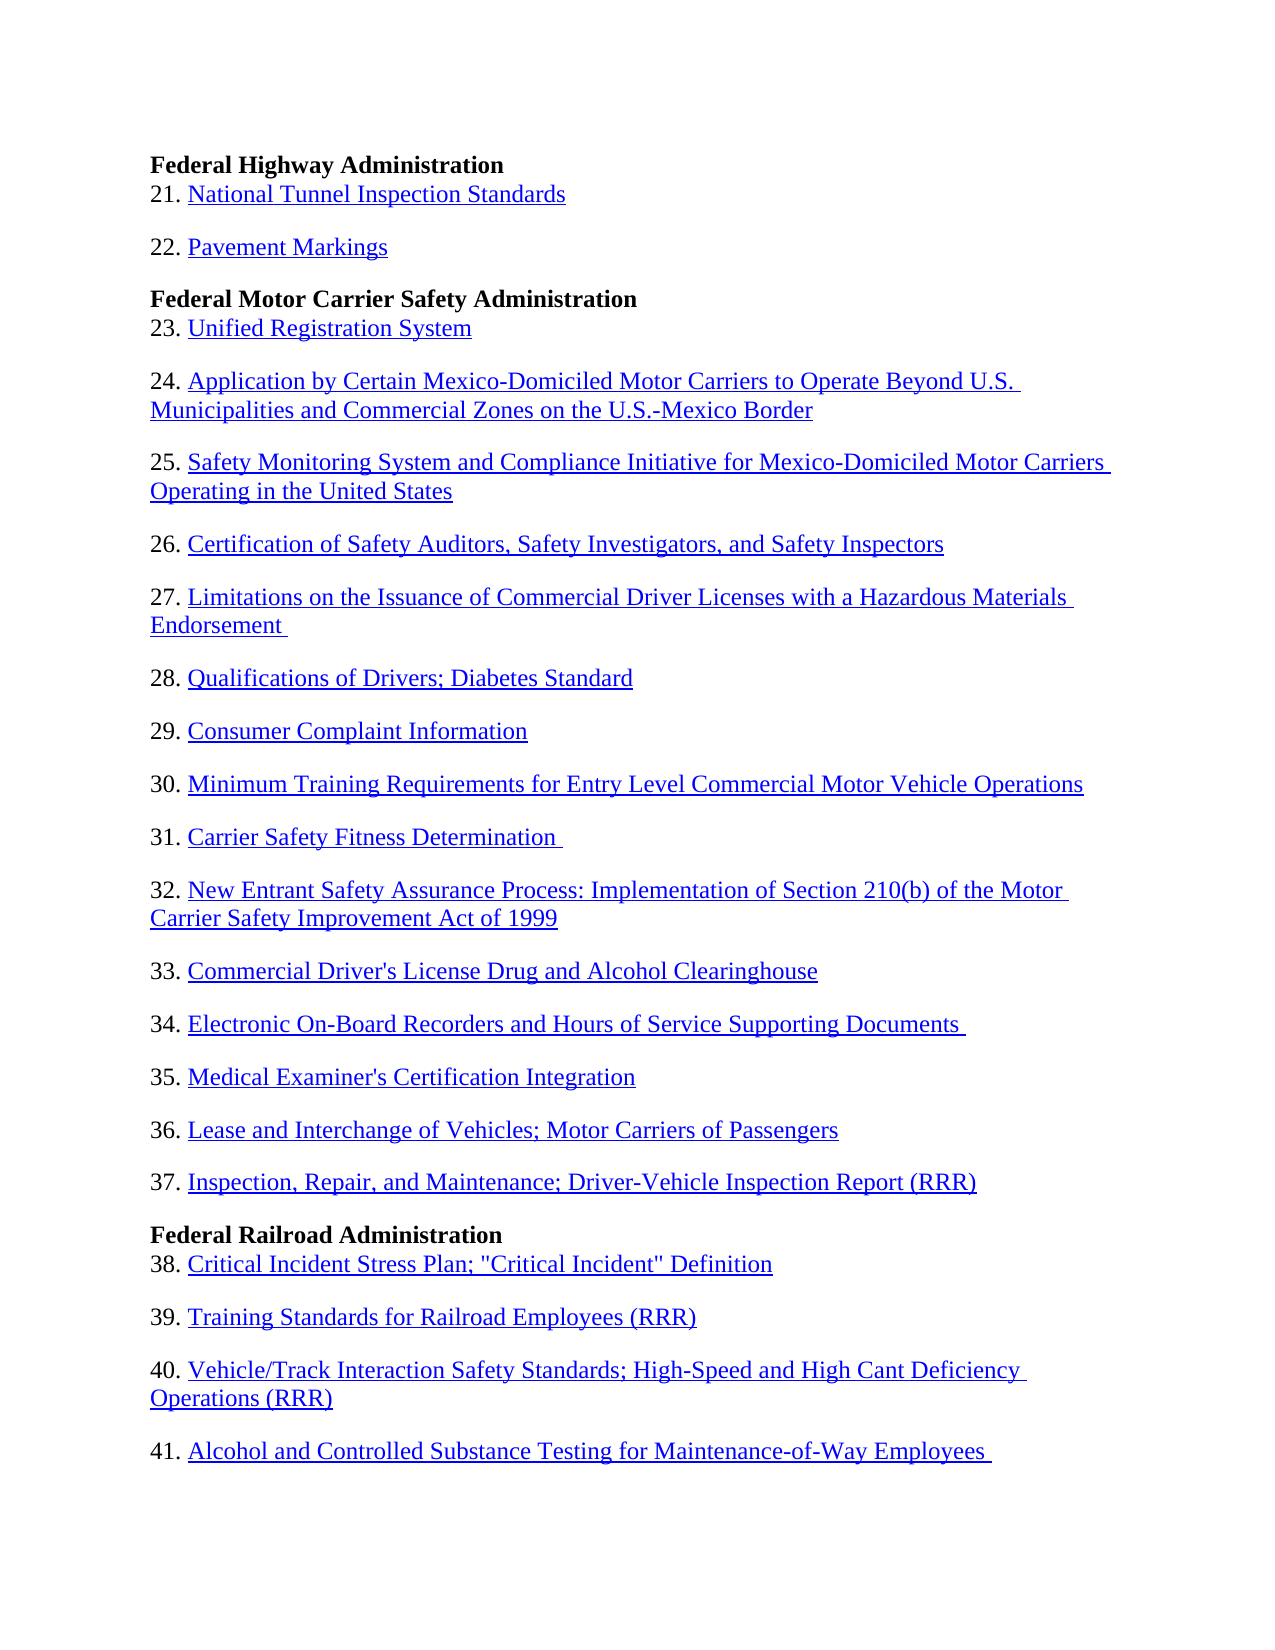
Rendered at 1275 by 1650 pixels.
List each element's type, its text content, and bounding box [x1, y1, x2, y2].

text 41. Alcohol and Controlled Substance Testing for Maintenance-of-Way Employees [150, 1436, 1125, 1465]
text 21. National Tunnel Inspection Standards [150, 179, 1125, 207]
text 35. Medical Examiner's Certification Integration [150, 1062, 1125, 1091]
text 31. Carrier Safety Fitness Determination [150, 822, 1125, 851]
text 22. Pavement Markings [150, 232, 1125, 260]
text 23. Unified Registration System [150, 313, 1125, 342]
text Federal Highway Administration [150, 150, 1125, 179]
text Federal Motor Carrier Safety Administration [150, 284, 1125, 313]
text 26. Certification of Safety Auditors, Safety Investigators, and Safety Inspectors [150, 529, 1125, 558]
text 37. Inspection, Repair, and Maintenance; Driver-Vehicle Inspection Report (RRR) [150, 1167, 1125, 1196]
text 36. Lease and Interchange of Vehicles; Motor Carriers of Passengers [150, 1115, 1125, 1143]
text 39. Training Standards for Railroad Employees (RRR) [150, 1302, 1125, 1331]
text 24. Application by Certain Mexico-Domiciled Motor Carriers to Operate Beyond U.S. Municipalities and Commercial Zones on the U.S.-Mexico Border [150, 366, 1125, 423]
text 38. Critical Incident Stress Plan; "Critical Incident" Definition [150, 1249, 1125, 1278]
text 29. Consumer Complaint Information [150, 716, 1125, 745]
text 30. Minimum Training Requirements for Entry Level Commercial Motor Vehicle Operations [150, 769, 1125, 798]
text 34. Electronic On-Board Recorders and Hours of Service Supporting Documents [150, 1009, 1125, 1038]
text 40. Vehicle/Track Interaction Safety Standards; High-Speed and High Cant Deficiency Operations (RRR) [150, 1355, 1125, 1412]
text 33. Commercial Driver's License Drug and Alcohol Clearinghouse [150, 956, 1125, 985]
text 25. Safety Monitoring System and Compliance Initiative for Mexico-Domiciled Motor Carriers Operating in the United States [150, 447, 1125, 505]
text 32. New Entrant Safety Assurance Process: Implementation of Section 210(b) of the Motor Carrier Safety Improvement Act of 1999 [150, 875, 1125, 932]
text 27. Limitations on the Issuance of Commercial Driver Licenses with a Hazardous Materials Endorsement [150, 582, 1125, 639]
text Federal Railroad Administration [150, 1220, 1125, 1249]
text 28. Qualifications of Drivers; Diabetes Standard [150, 663, 1125, 692]
